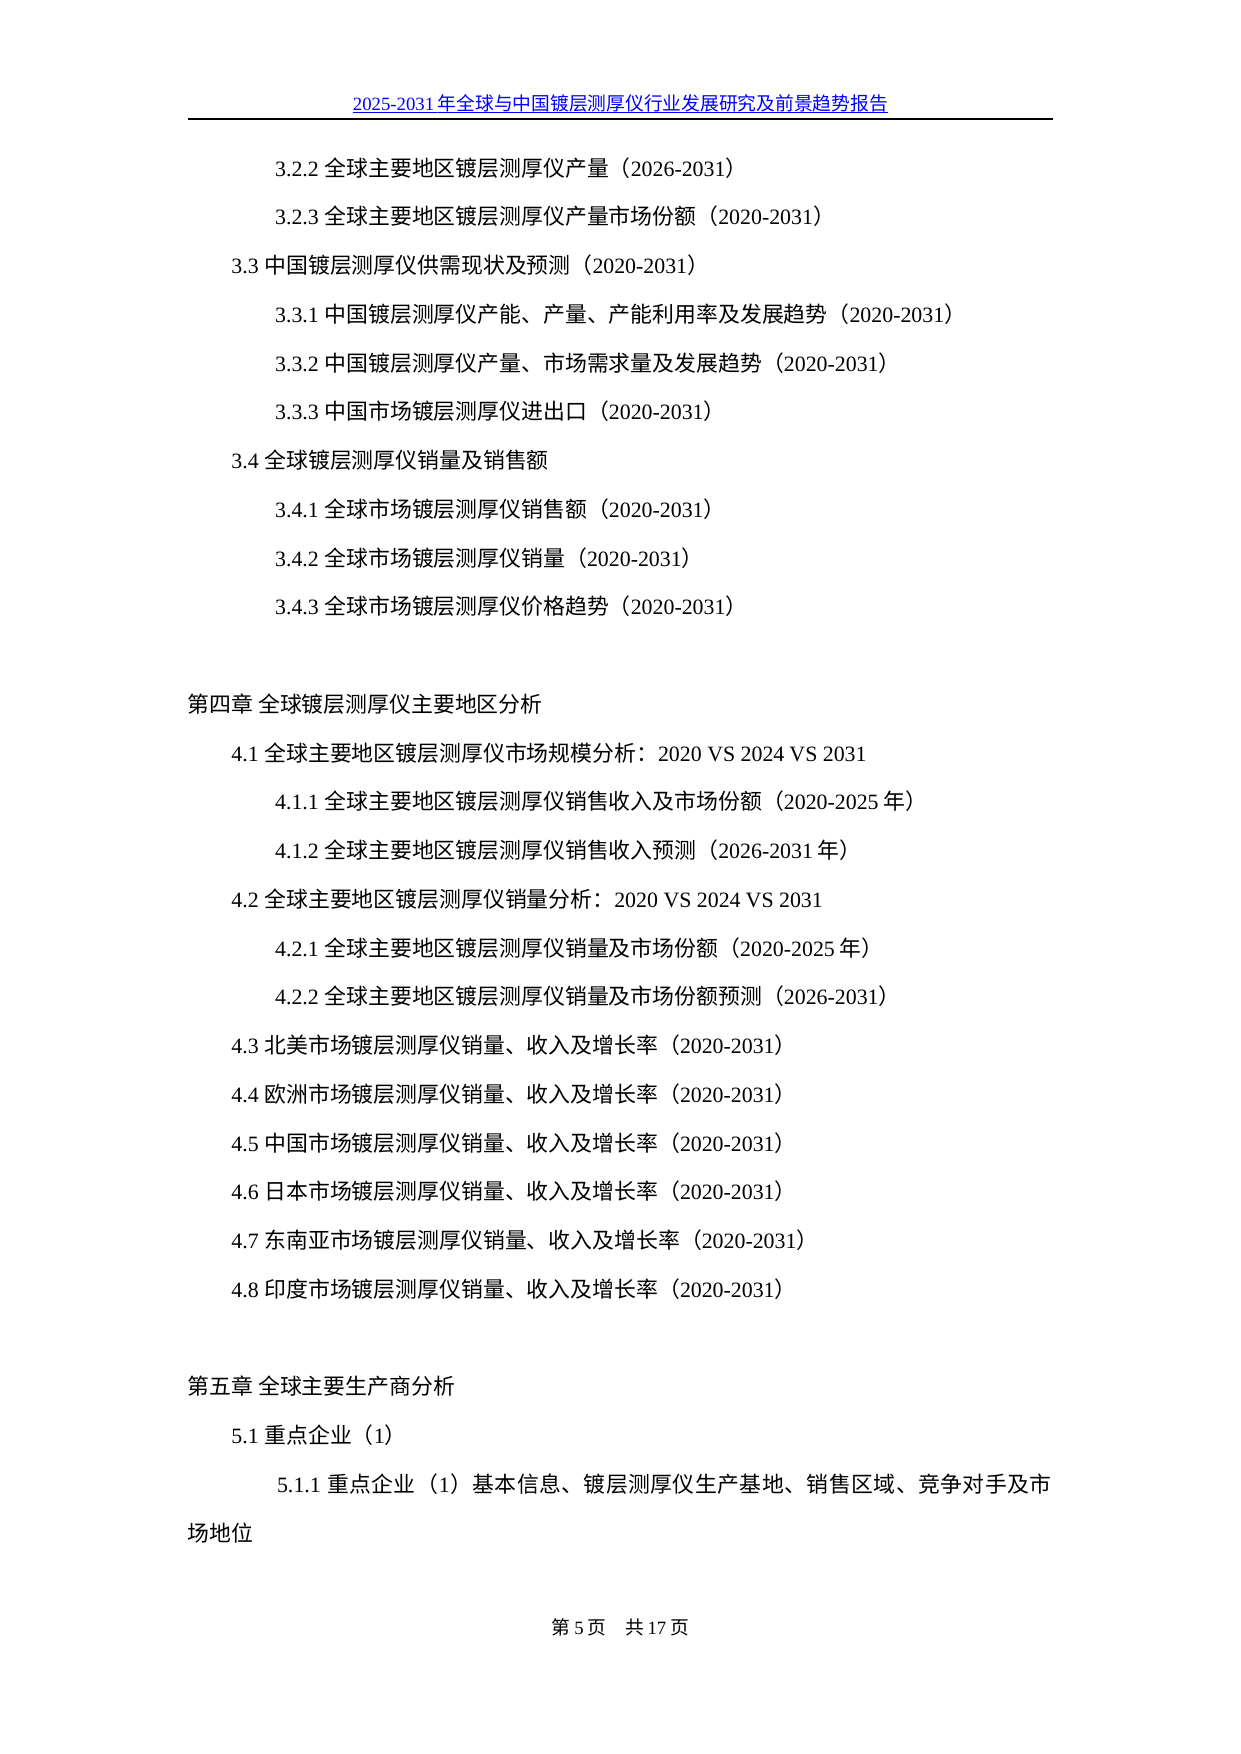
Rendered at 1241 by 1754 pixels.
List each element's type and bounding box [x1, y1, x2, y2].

text [187, 150, 1053, 1548]
